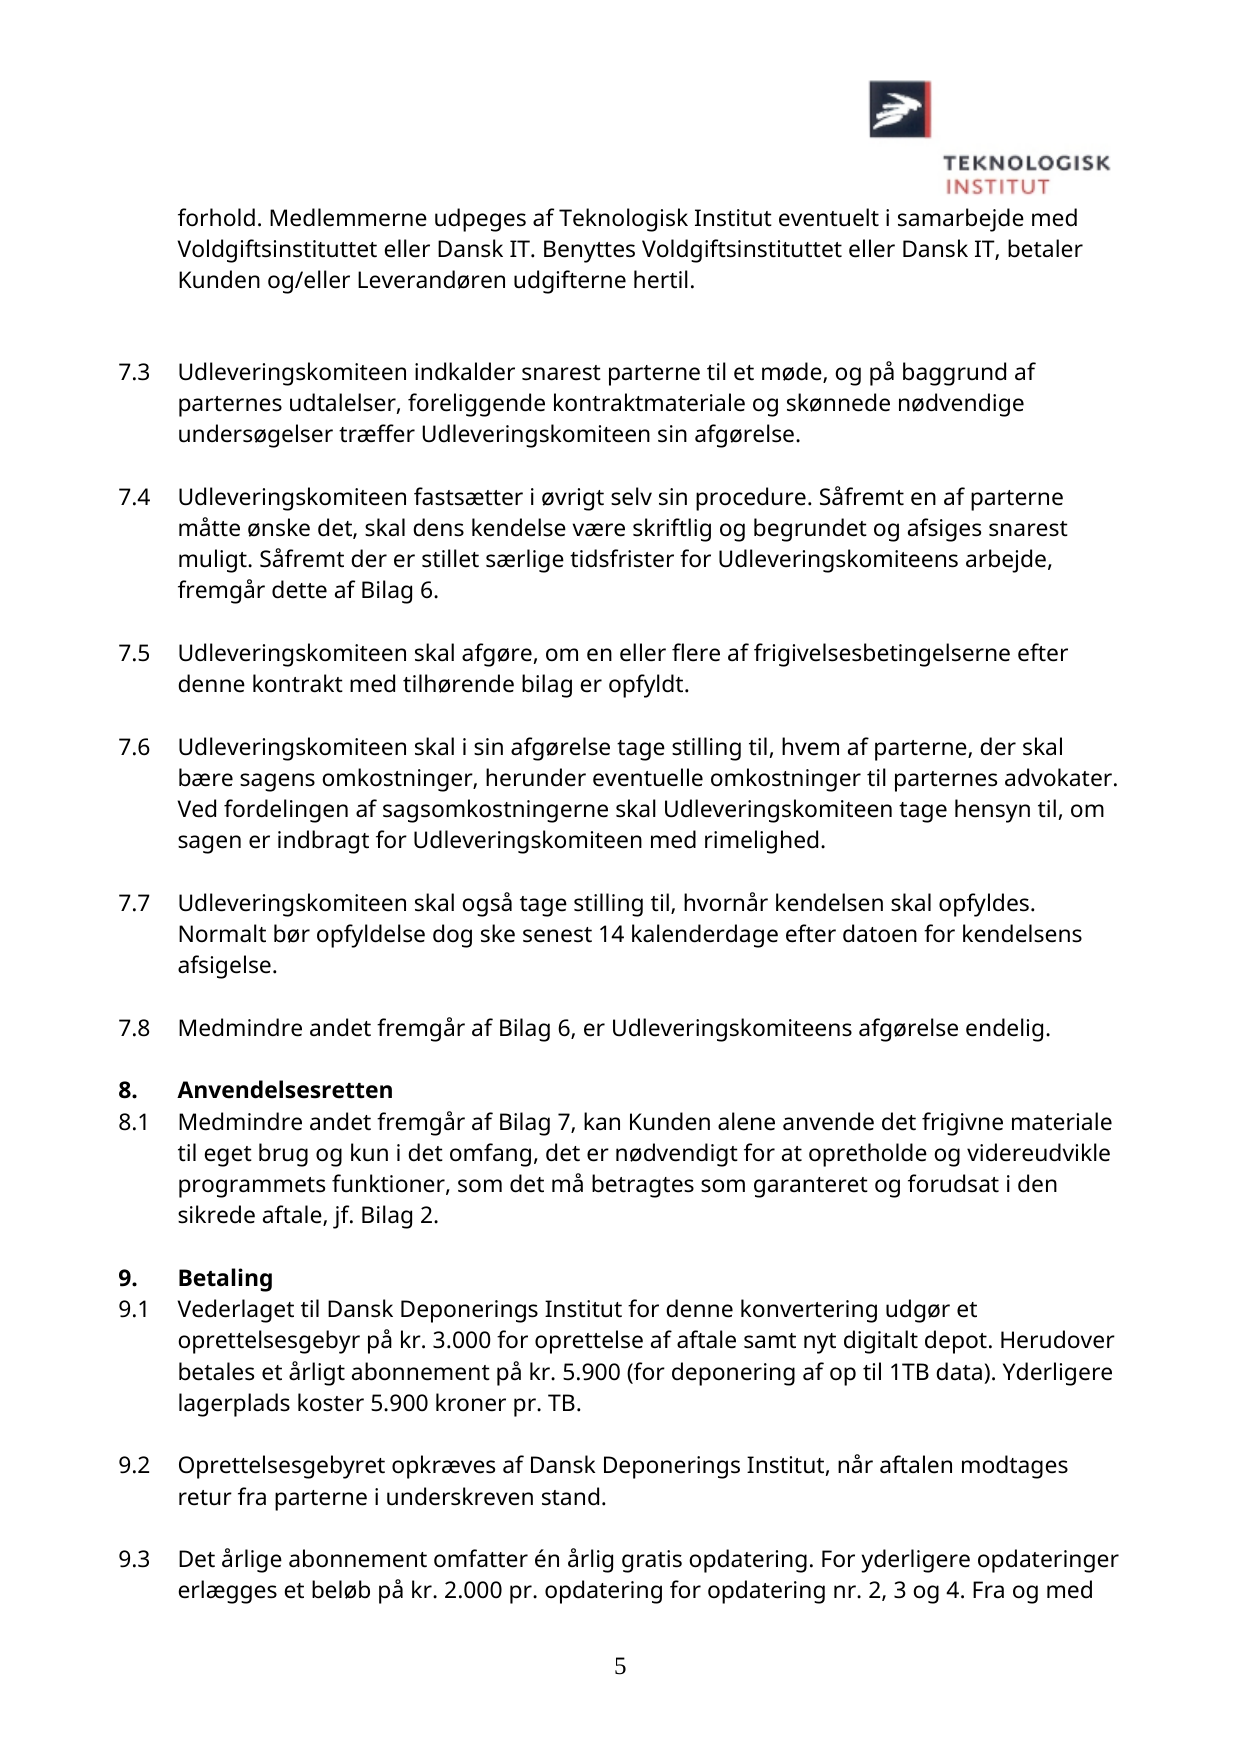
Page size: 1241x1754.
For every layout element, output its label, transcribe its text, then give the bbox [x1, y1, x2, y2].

text 9.2 Oprettelsesgebyret opkræves af Dansk Deponerings Institut, når aftalen modtages retur fra parterne i underskreven stand. [118, 1449, 1122, 1512]
text 7.5 Udleveringskomiteen skal afgøre, om en eller flere af frigivelsesbetingelserne efter denne kontrakt med tilhørende bilag er opfyldt. [118, 637, 1122, 699]
text 7.7 Udleveringskomiteen skal også tage stilling til, hvornår kendelsen skal opfyldes. Normalt bør opfyldelse dog ske senest 14 kalenderdage efter datoen for kendelsens afsigelse. [118, 887, 1122, 981]
text 7.6 Udleveringskomiteen skal i sin afgørelse tage stilling til, hvem af parterne, der skal bære sagens omkostninger, herunder eventuelle omkostninger til parternes advokater. Ved fordelingen af sagsomkostningerne skal Udleveringskomiteen tage hensyn til, om sagen er indbragt for Udleveringskomiteen med rimelighed. [118, 731, 1122, 856]
text 7.4 Udleveringskomiteen fastsætter i øvrigt selv sin procedure. Såfremt en af parterne måtte ønske det, skal dens kendelse være skriftlig og begrundet og afsiges snarest muligt. Såfremt der er stillet særlige tidsfrister for Udleveringskomiteens arbejde, fremgår dette af Bilag 6. [118, 481, 1122, 606]
text 7.8 Medmindre andet fremgår af Bilag 6, er Udleveringskomiteens afgørelse endelig. [118, 1012, 1122, 1043]
picture [853, 73, 1123, 202]
text 8. Anvendelsesretten [118, 1074, 1122, 1106]
text 9.1 Vederlaget til Dansk Deponerings Institut for denne konvertering udgør et oprettelsesgebyr på kr. 3.000 for oprettelse af aftale samt nyt digitalt depot. Herudover betales et årligt abonnement på kr. 5.900 (for deponering af op til 1TB data). Yderligere lagerplads koster 5.900 kroner pr. TB. [118, 1293, 1122, 1418]
text 7.3 Udleveringskomiteen indkalder snarest parterne til et møde, og på baggrund af parternes udtalelser, foreliggende kontraktmateriale og skønnede nødvendige undersøgelser træffer Udleveringskomiteen sin afgørelse. [118, 356, 1122, 449]
text 9. Betaling [118, 1262, 1122, 1293]
text 8.1 Medmindre andet fremgår af Bilag 7, kan Kunden alene anvende det frigivne materiale til eget brug og kun i det omfang, det er nødvendigt for at opretholde og videreudvikle programmets funktioner, som det må betragtes som garanteret og forudsat i den sikrede aftale, jf. Bilag 2. [118, 1106, 1122, 1231]
